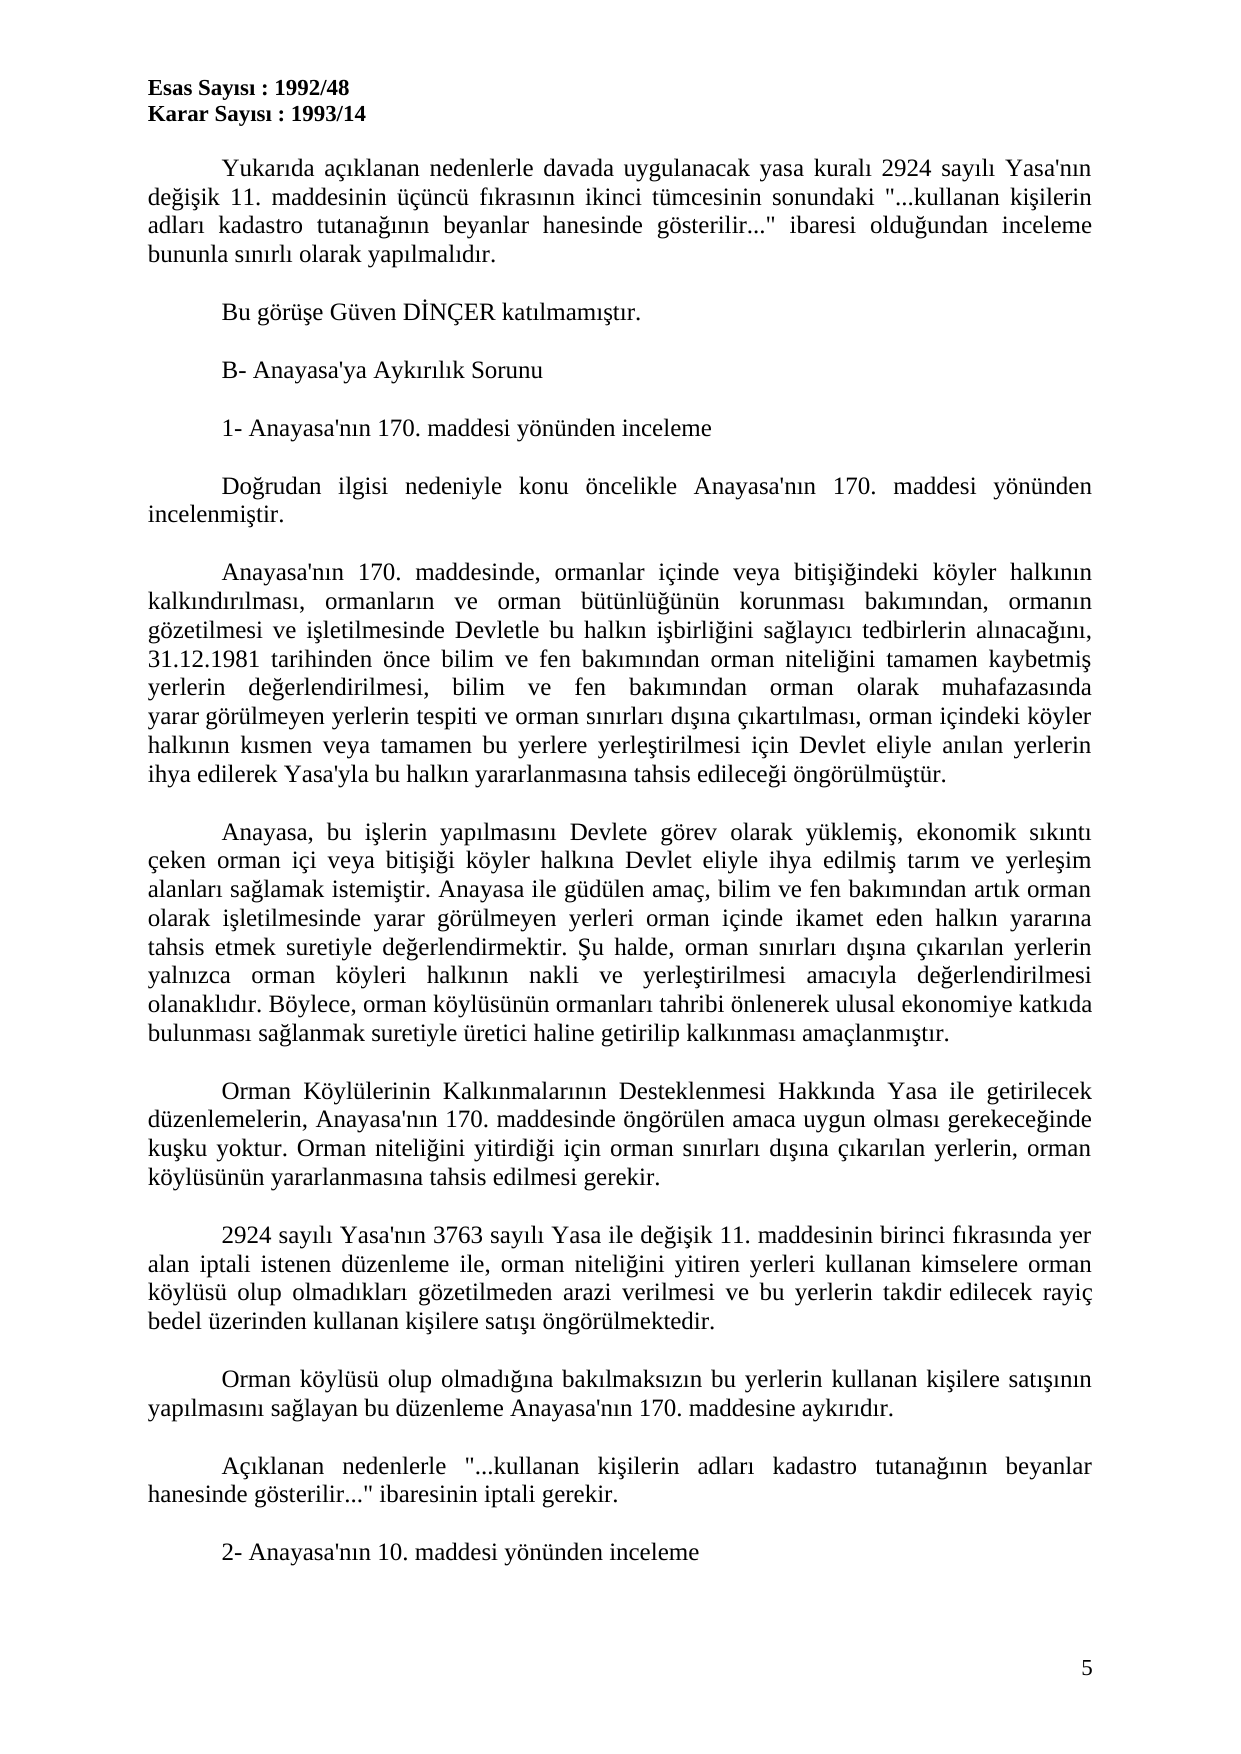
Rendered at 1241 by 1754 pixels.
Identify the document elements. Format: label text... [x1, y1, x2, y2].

text 2924 sayılı Yasa'nın 3763 sayılı Yasa ile değişik 11. maddesinin birinci fıkrasında yer alan iptali istenen düzenleme ile, orman niteliğini yitiren yerleri kullanan kimselere orman köylüsü olup olmadıkları gözetilmeden arazi verilmesi ve bu yerlerin takdir edilecek rayiç bedel üzerinden kullanan kişilere satışı öngörülmektedir. [148, 1220, 1093, 1335]
text B- Anayasa'ya Aykırılık Sorunu [148, 355, 1093, 384]
text Orman Köylülerinin Kalkınmalarının Desteklenmesi Hakkında Yasa ile getirilecek düzenlemelerin, Anayasa'nın 170. maddesinde öngörülen amaca uygun olması gerekeceğinde kuşku yoktur. Orman niteliğini yitirdiği için orman sınırları dışına çıkarılan yerlerin, orman köylüsünün yararlanmasına tahsis edilmesi gerekir. [148, 1076, 1093, 1191]
text Yukarıda açıklanan nedenlerle davada uygulanacak yasa kuralı 2924 sayılı Yasa'nın değişik 11. maddesinin üçüncü fıkrasının ikinci tümcesinin sonundaki "...kullanan kişilerin adları kadastro tutanağının beyanlar hanesinde gösterilir..." ibaresi olduğundan inceleme bununla sınırlı olarak yapılmalıdır. [148, 153, 1093, 268]
text 1- Anayasa'nın 170. maddesi yönünden inceleme [148, 413, 1093, 442]
text Bu görüşe Güven DİNÇER katılmamıştır. [148, 297, 1093, 326]
text Anayasa'nın 170. maddesinde, ormanlar içinde veya bitişiğindeki köyler halkının kalkındırılması, ormanların ve orman bütünlüğünün korunması bakımından, ormanın gözetilmesi ve işletilmesinde Devletle bu halkın işbirliğini sağlayıcı tedbirlerin alınacağını, 31.12.1981 tarihinden önce bilim ve fen bakımından orman niteliğini tamamen kaybetmiş yerlerin değerlendirilmesi, bilim ve fen bakımından orman olarak muhafazasında yarar görülmeyen yerlerin tespiti ve orman sınırları dışına çıkartılması, orman içindeki köyler halkının kısmen veya tamamen bu yerlere yerleştirilmesi için Devlet eliyle anılan yerlerin ihya edilerek Yasa'yla bu halkın yararlanmasına tahsis edileceği öngörülmüştür. [148, 557, 1093, 787]
text 2- Anayasa'nın 10. maddesi yönünden inceleme [148, 1537, 1093, 1566]
text Anayasa, bu işlerin yapılmasını Devlete görev olarak yüklemiş, ekonomik sıkıntı çeken orman içi veya bitişiği köyler halkına Devlet eliyle ihya edilmiş tarım ve yerleşim alanları sağlamak istemiştir. Anayasa ile güdülen amaç, bilim ve fen bakımından artık orman olarak işletilmesinde yarar görülmeyen yerleri orman içinde ikamet eden halkın yararına tahsis etmek suretiyle değerlendirmektir. Şu halde, orman sınırları dışına çıkarılan yerlerin yalnızca orman köyleri halkının nakli ve yerleştirilmesi amacıyla değerlendirilmesi olanaklıdır. Böylece, orman köylüsünün ormanları tahribi önlenerek ulusal ekonomiye katkıda bulunması sağlanmak suretiyle üretici haline getirilip kalkınması amaçlanmıştır. [148, 817, 1093, 1047]
text Açıklanan nedenlerle "...kullanan kişilerin adları kadastro tutanağının beyanlar hanesinde gösterilir..." ibaresinin iptali gerekir. [148, 1451, 1093, 1508]
text Doğrudan ilgisi nedeniyle konu öncelikle Anayasa'nın 170. maddesi yönünden incelenmiştir. [148, 471, 1093, 528]
text Orman köylüsü olup olmadığına bakılmaksızın bu yerlerin kullanan kişilere satışının yapılmasını sağlayan bu düzenleme Anayasa'nın 170. maddesine aykırıdır. [148, 1364, 1093, 1422]
